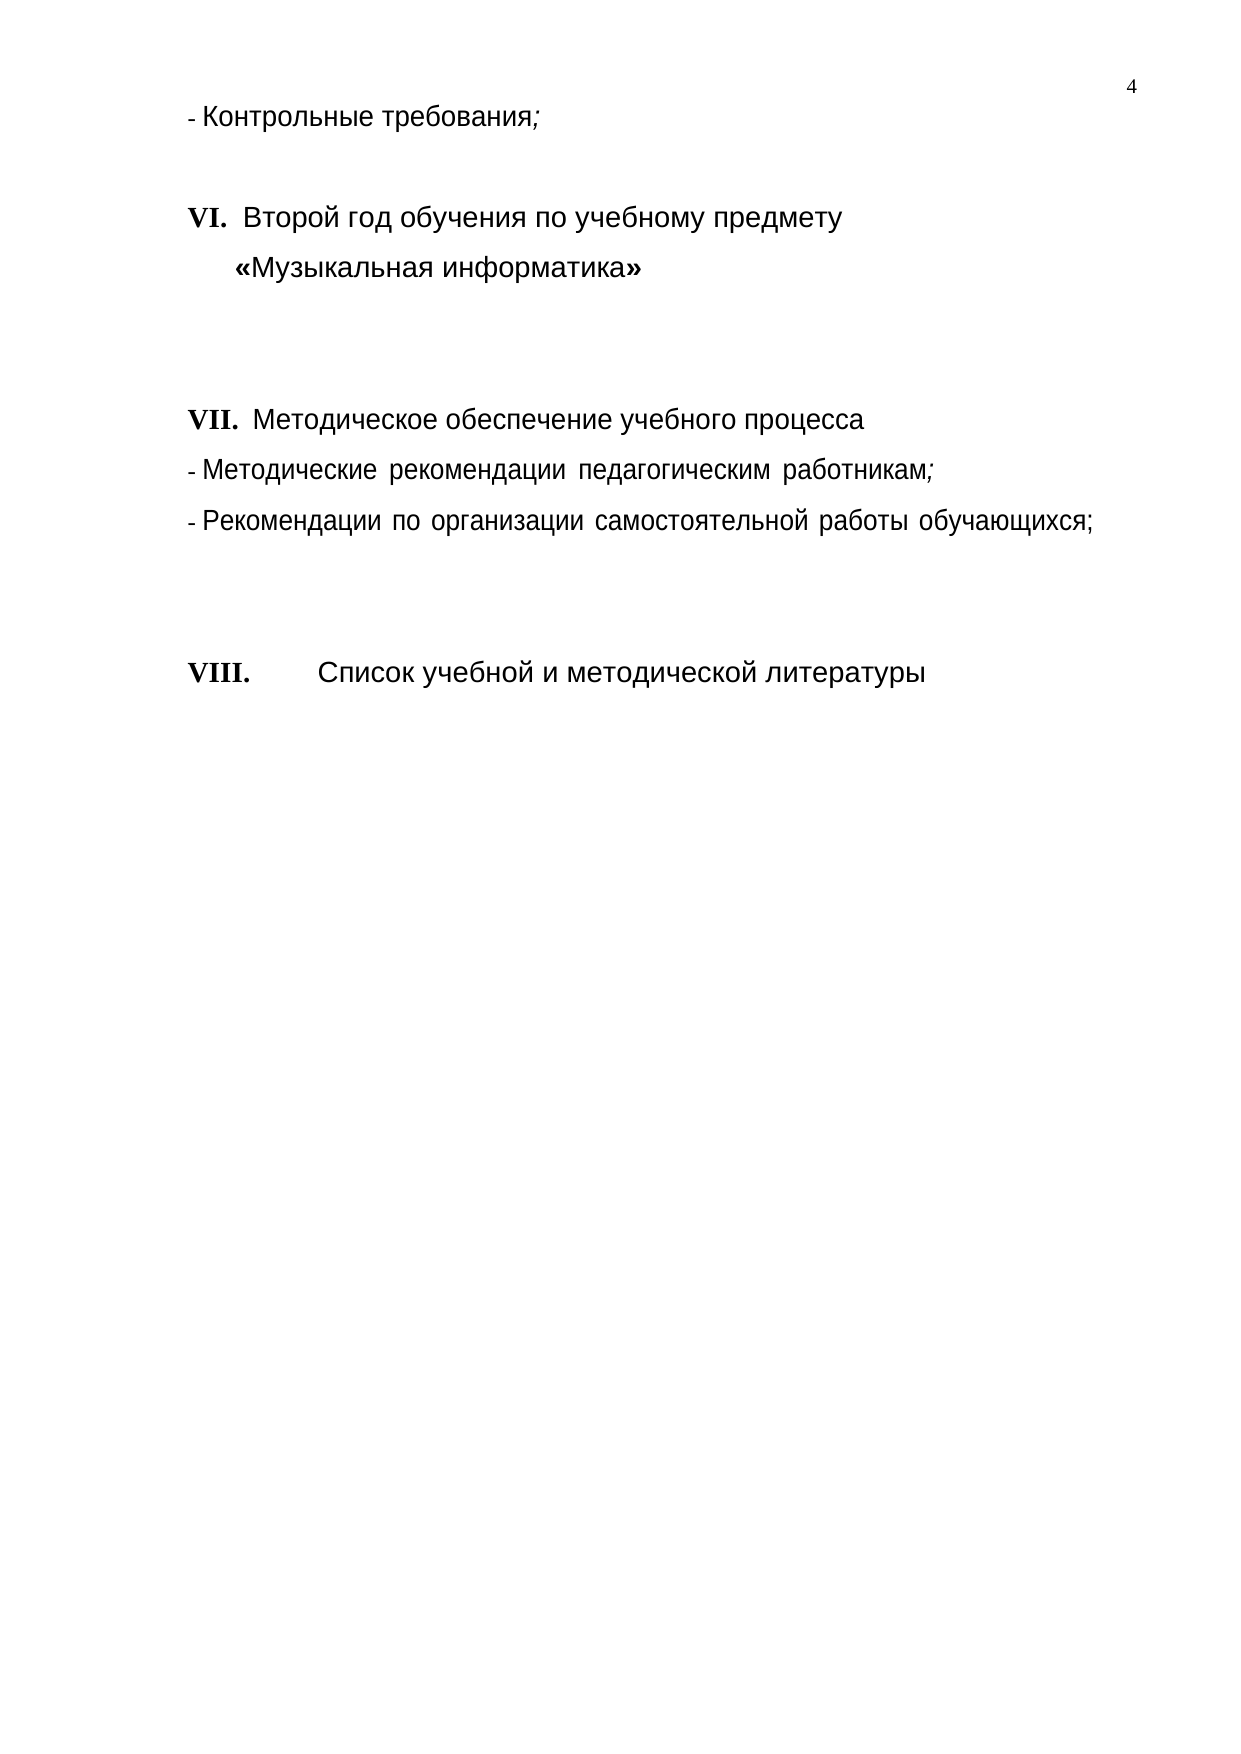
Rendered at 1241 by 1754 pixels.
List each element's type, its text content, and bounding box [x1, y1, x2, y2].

list Методическое обеспечение учебного процесса [187, 402, 1148, 436]
list Контрольные требования; [187, 99, 1148, 132]
list Список учебной и методической литературы [187, 654, 1148, 688]
list Методические рекомендации педагогическим работникам; [187, 452, 1148, 486]
list Второй год обучения по учебному предмету «Музыкальная информатика» [187, 200, 1042, 284]
list Рекомендации по организации самостоятельной работы обучающихся; [187, 503, 1148, 536]
